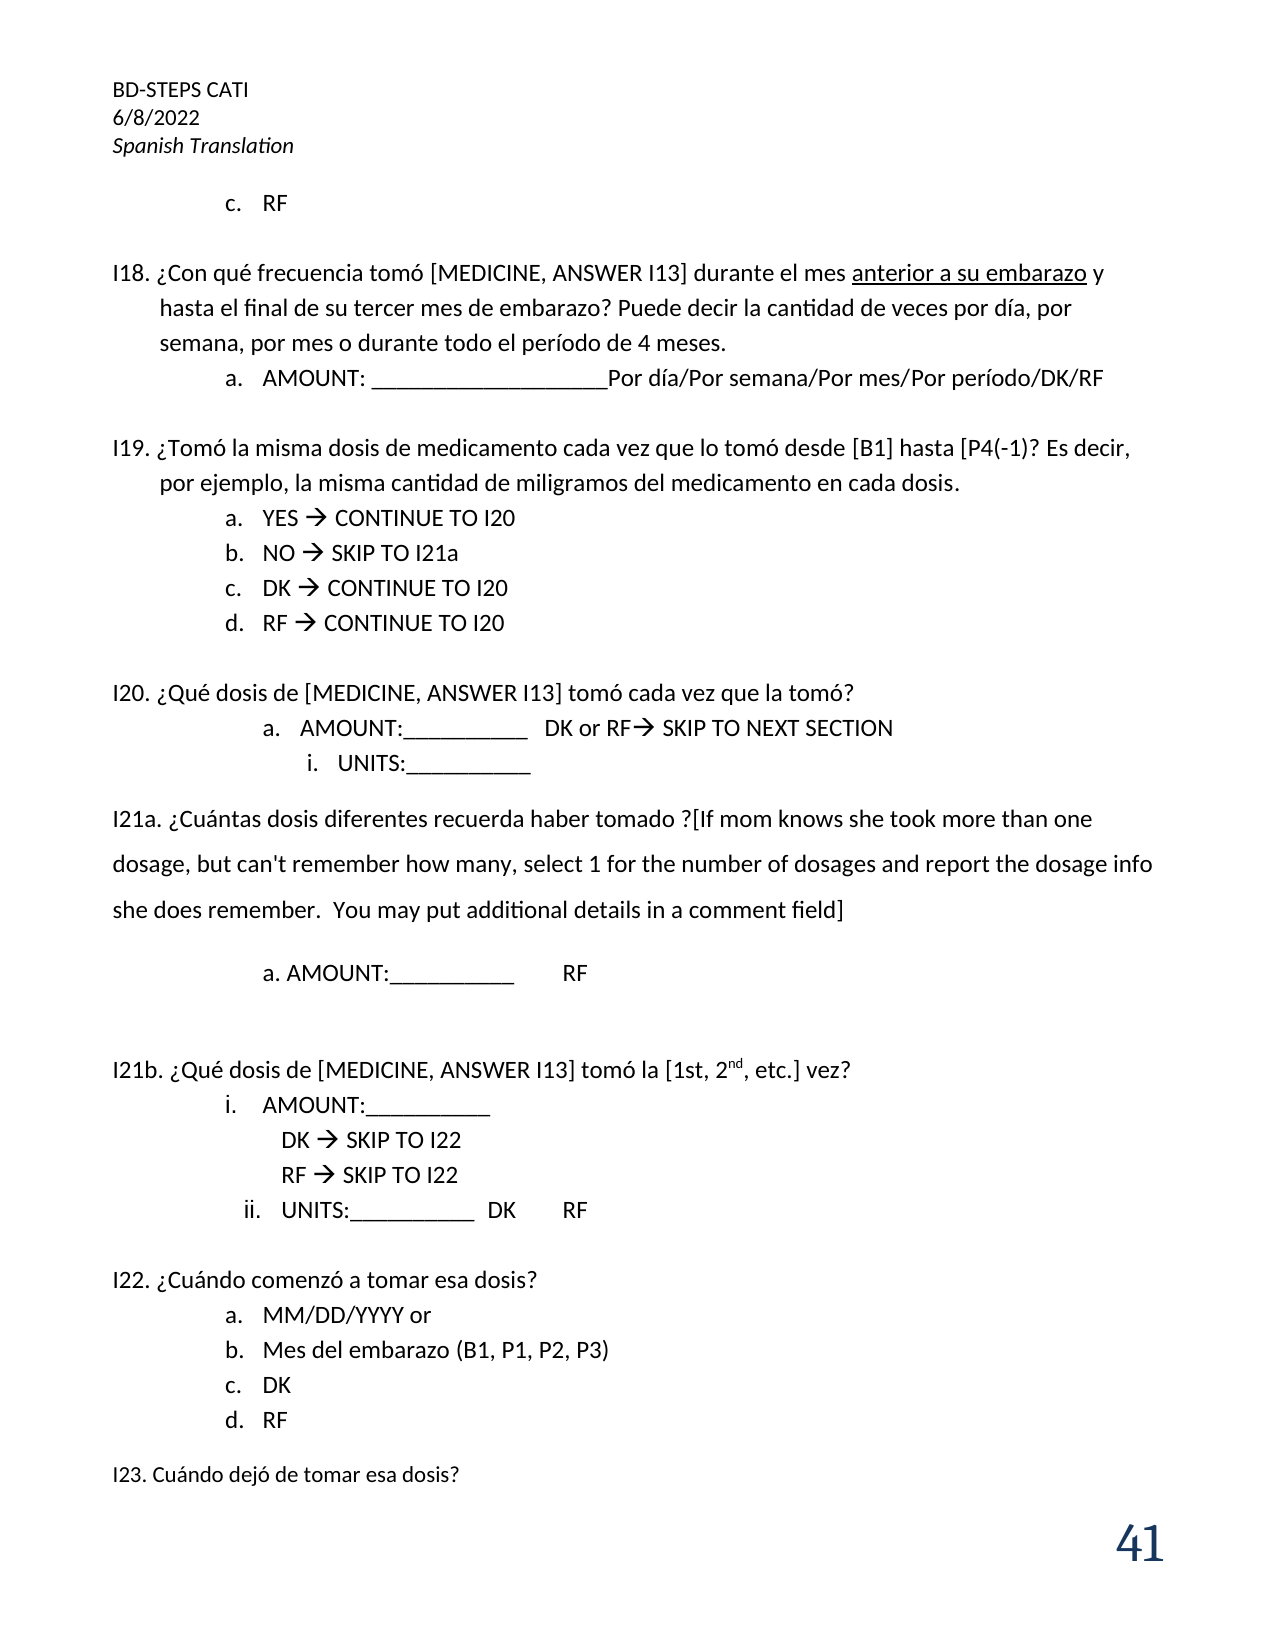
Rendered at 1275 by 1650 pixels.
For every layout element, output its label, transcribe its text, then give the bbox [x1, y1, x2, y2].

list DK SKIP TO I22 [281, 1124, 1162, 1155]
list I18. ¿Con qué frecuencia tomó [MEDICINE, ANSWER I13] durante el mes anterior a su embarazo y hasta el final de su tercer mes de embarazo? Puede decir la cantidad de veces por día, por semana, por mes o durante todo el período de 4 meses. [112, 257, 1162, 358]
list RF [225, 1404, 1162, 1435]
list AMOUNT: ___________________Por día/Por semana/Por mes/Por período/DK/RF [225, 362, 1162, 393]
list DK CONTINUE TO I20 [225, 572, 1162, 603]
text I21a. ¿Cuántas dosis diferentes recuerda haber tomado ?[If mom knows she took more than one dosage, but can't remember how many, select 1 for the number of dosages and report the dosage info she does remember. You may put additional details in a comment field] [112, 803, 1162, 925]
list I22. ¿Cuándo comenzó a tomar esa dosis? [112, 1264, 1162, 1295]
list I21b. ¿Qué dosis de [MEDICINE, ANSWER I13] tomó la [1st, 2nd, etc.] vez? [112, 1054, 1162, 1085]
list I20. ¿Qué dosis de [MEDICINE, ANSWER I13] tomó cada vez que la tomó? [112, 677, 1162, 708]
list UNITS:__________ DK RF [244, 1194, 1162, 1225]
list NO SKIP TO I21a [225, 537, 1162, 568]
list I19. ¿Tomó la misma dosis de medicamento cada vez que lo tomó desde [B1] hasta [P4(-1)? Es decir, por ejemplo, la misma cantidad de miligramos del medicamento en cada dosis. [112, 432, 1162, 498]
text I23. Cuándo dejó de tomar esa dosis? [112, 1460, 1162, 1488]
list RF SKIP TO I22 [281, 1159, 1162, 1190]
text a. AMOUNT:__________ RF [187, 957, 1162, 987]
list AMOUNT:__________ [225, 1089, 1162, 1120]
list AMOUNT:__________ DK or RF SKIP TO NEXT SECTION [262, 712, 1162, 743]
list Mes del embarazo (B1, P1, P2, P3) [225, 1334, 1162, 1365]
list YES CONTINUE TO I20 [225, 502, 1162, 533]
list MM/DD/YYYY or [225, 1299, 1162, 1330]
list UNITS:__________ [319, 747, 1162, 778]
list RF CONTINUE TO I20 [225, 607, 1162, 638]
list DK [225, 1369, 1162, 1400]
list RF [225, 187, 1162, 218]
